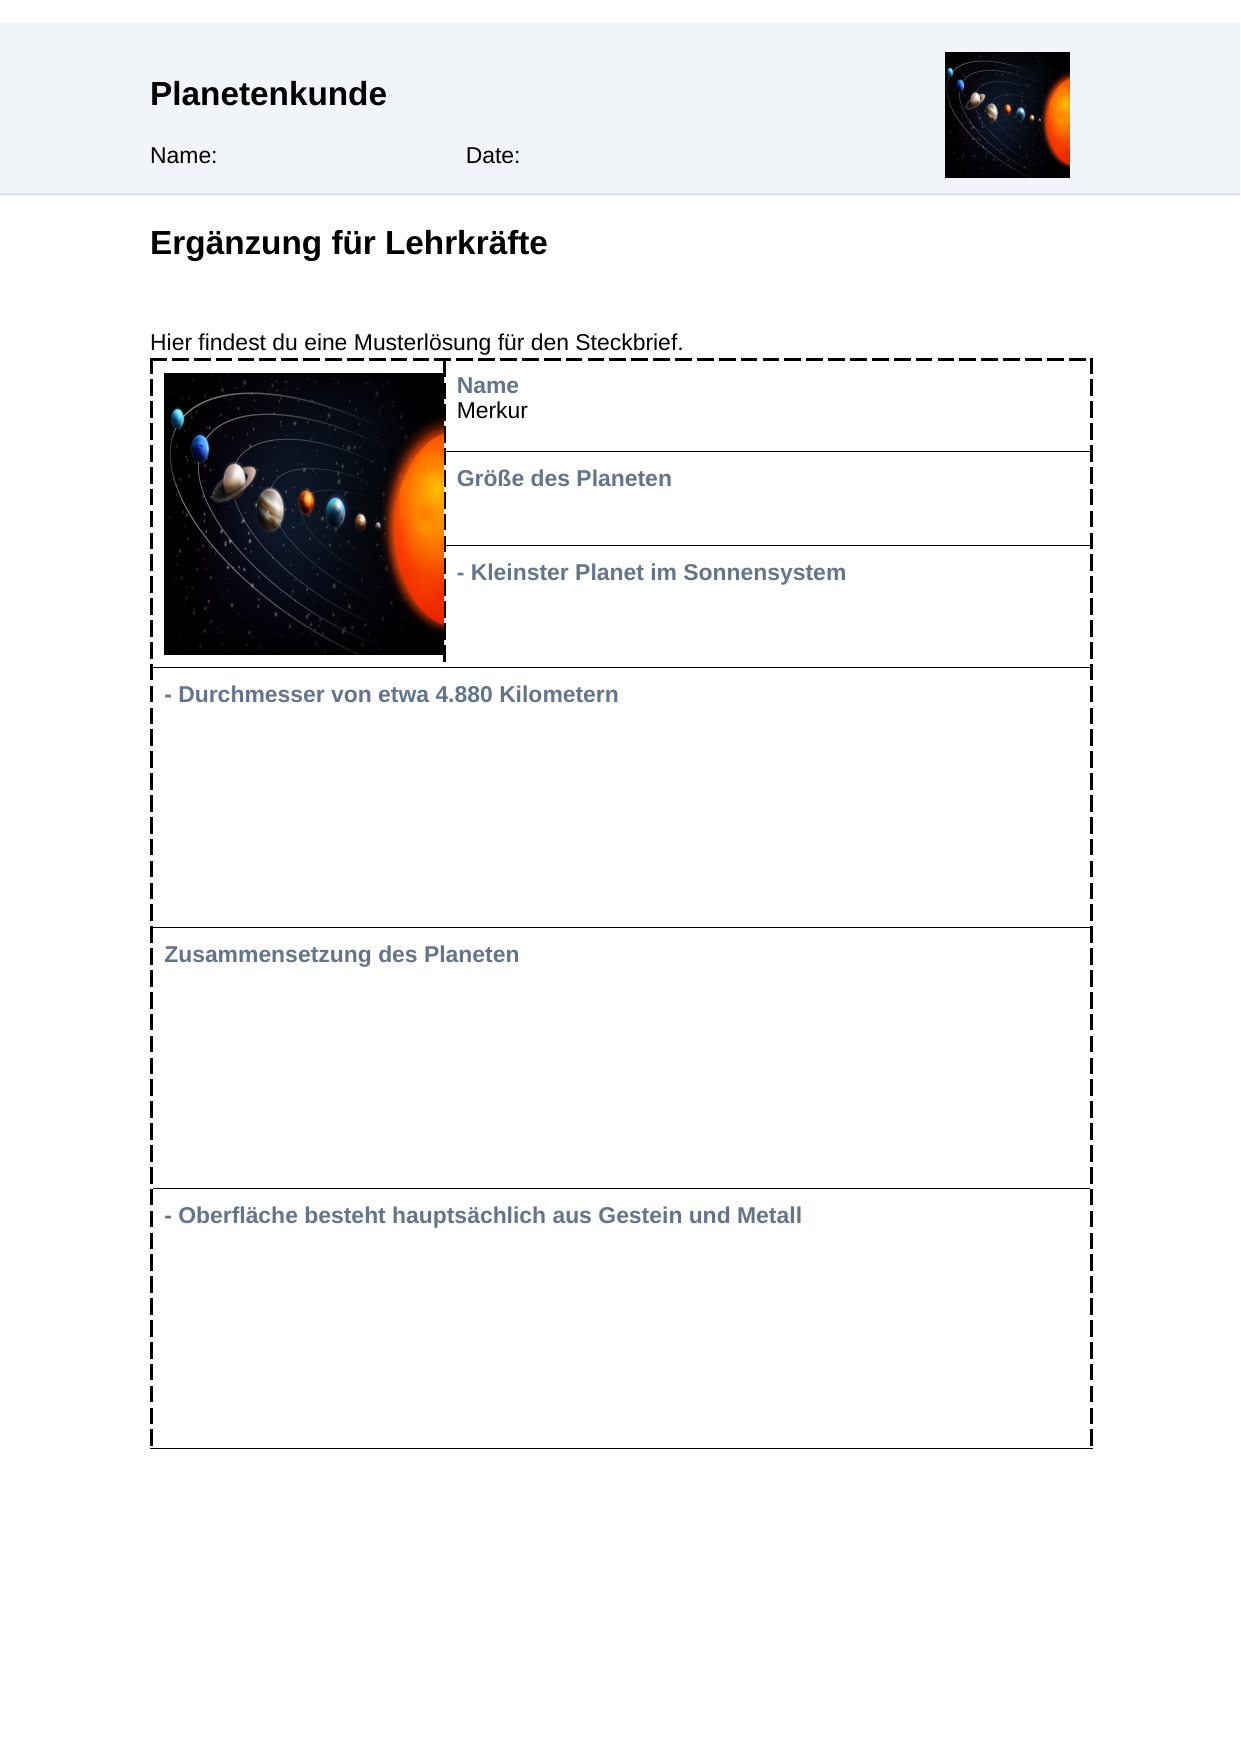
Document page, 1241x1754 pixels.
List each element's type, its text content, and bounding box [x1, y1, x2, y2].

text Hier findest du eine Musterlösung für den Steckbrief. [150, 320, 1090, 357]
picture [164, 373, 445, 655]
table_cell - Oberfläche besteht hauptsächlich aus Gestein und Metall [152, 1188, 1092, 1448]
table_cell - Kleinster Planet im Sonnensystem [444, 546, 1092, 667]
table_cell Zusammensetzung des Planeten [152, 928, 1092, 1188]
table_cell - Durchmesser von etwa 4.880 Kilometern [152, 668, 1092, 927]
picture [0, 23, 1241, 195]
table_header Name Merkur [445, 358, 1092, 451]
subtitle Ergänzung für Lehrkräfte [150, 223, 1090, 262]
table_header [152, 358, 444, 667]
table_cell Größe des Planeten [445, 452, 1092, 545]
